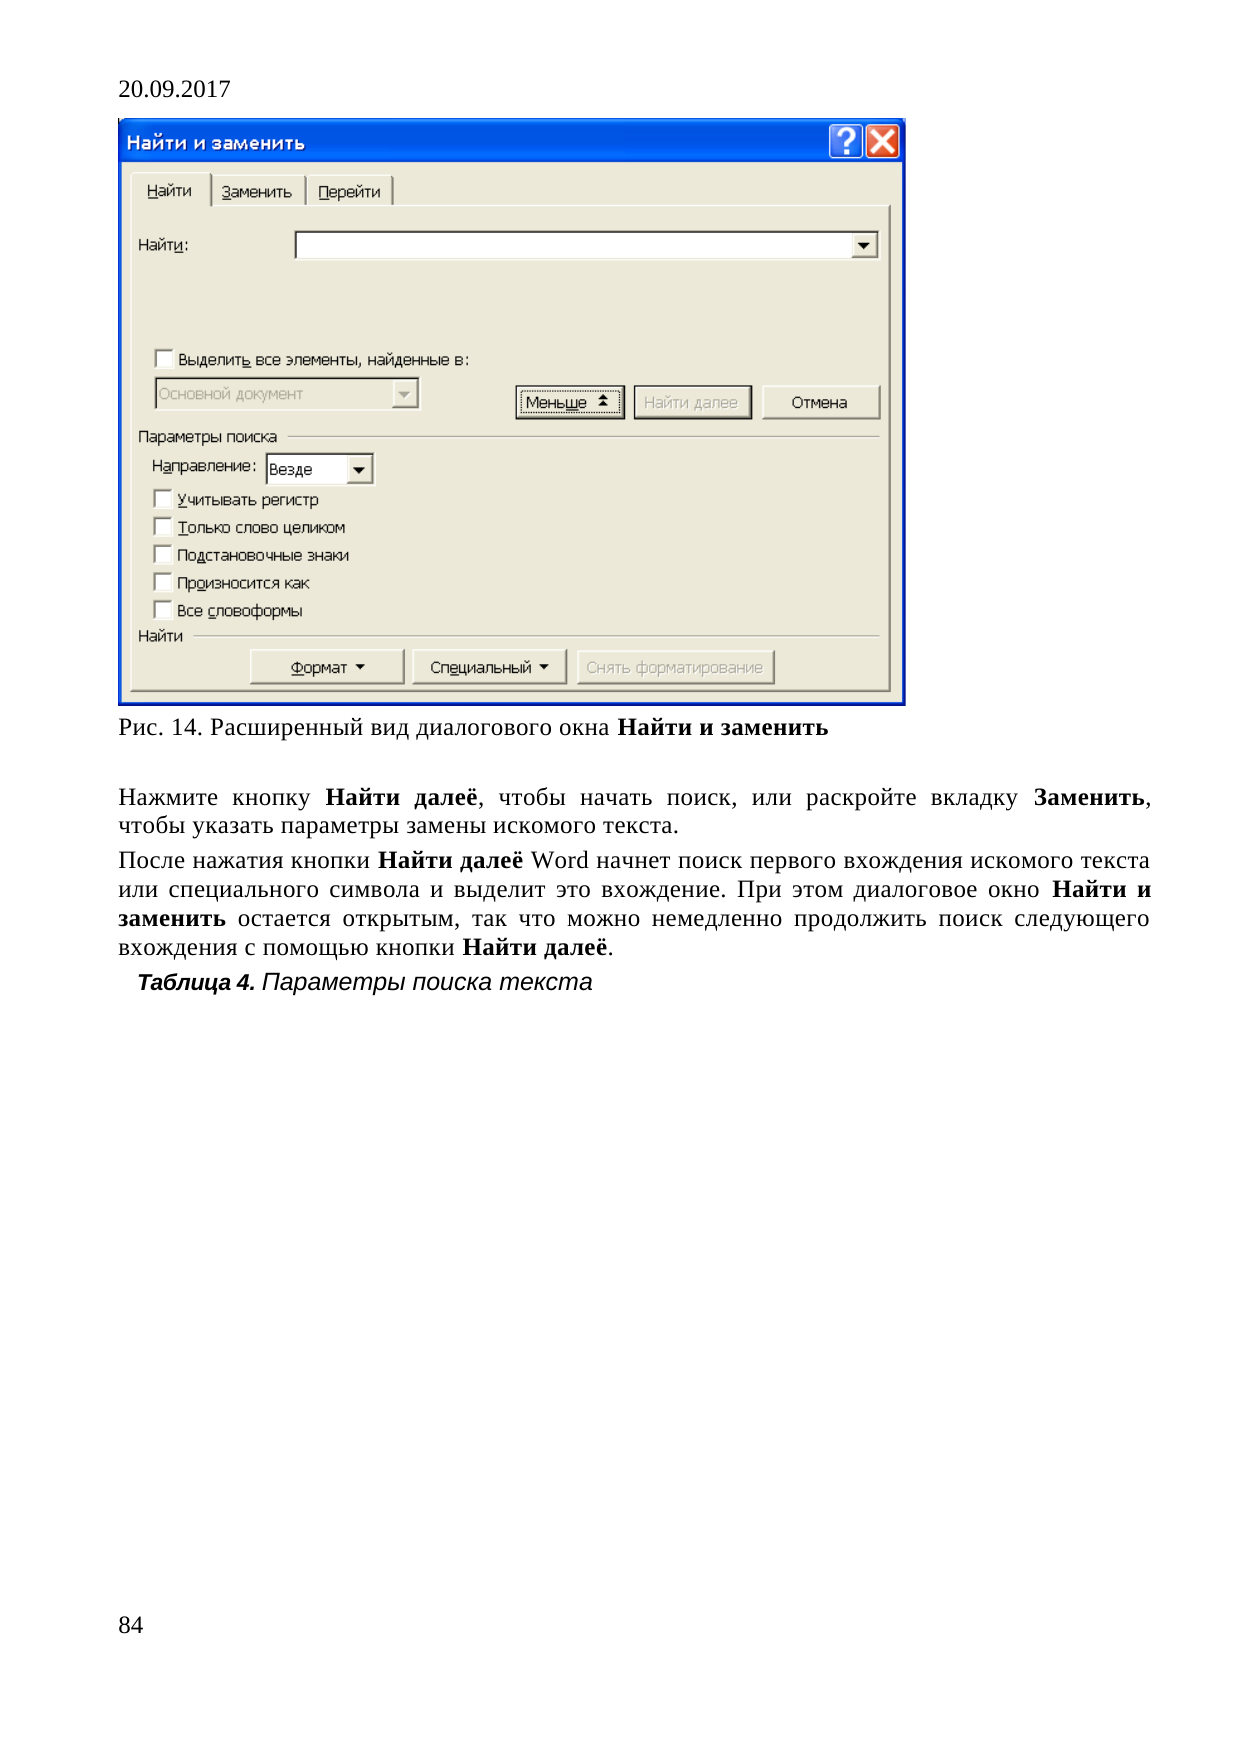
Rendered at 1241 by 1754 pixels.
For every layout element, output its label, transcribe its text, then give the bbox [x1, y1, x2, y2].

picture [118, 118, 906, 706]
text Рис. 14. Расширенный вид диалогового окна Найти и заменить [118, 712, 1152, 741]
text Таблица 4. Параметры поиска текста [137, 967, 1152, 996]
text Нажмите кнопку Найти далеё, чтобы начать поиск, или раскройте вкладку Заменить, чтобы указать параметры замены искомого текста. [118, 782, 1152, 839]
text После нажатия кнопки Найти далеё Word начнет поиск первого вхождения искомого текста или специального символа и выделит это вхождение. При этом диалоговое окно Найти и заменить остается открытым, так что можно немедленно продолжить поиск следующего вхождения с помощью кнопки Найти далеё. [118, 846, 1152, 961]
